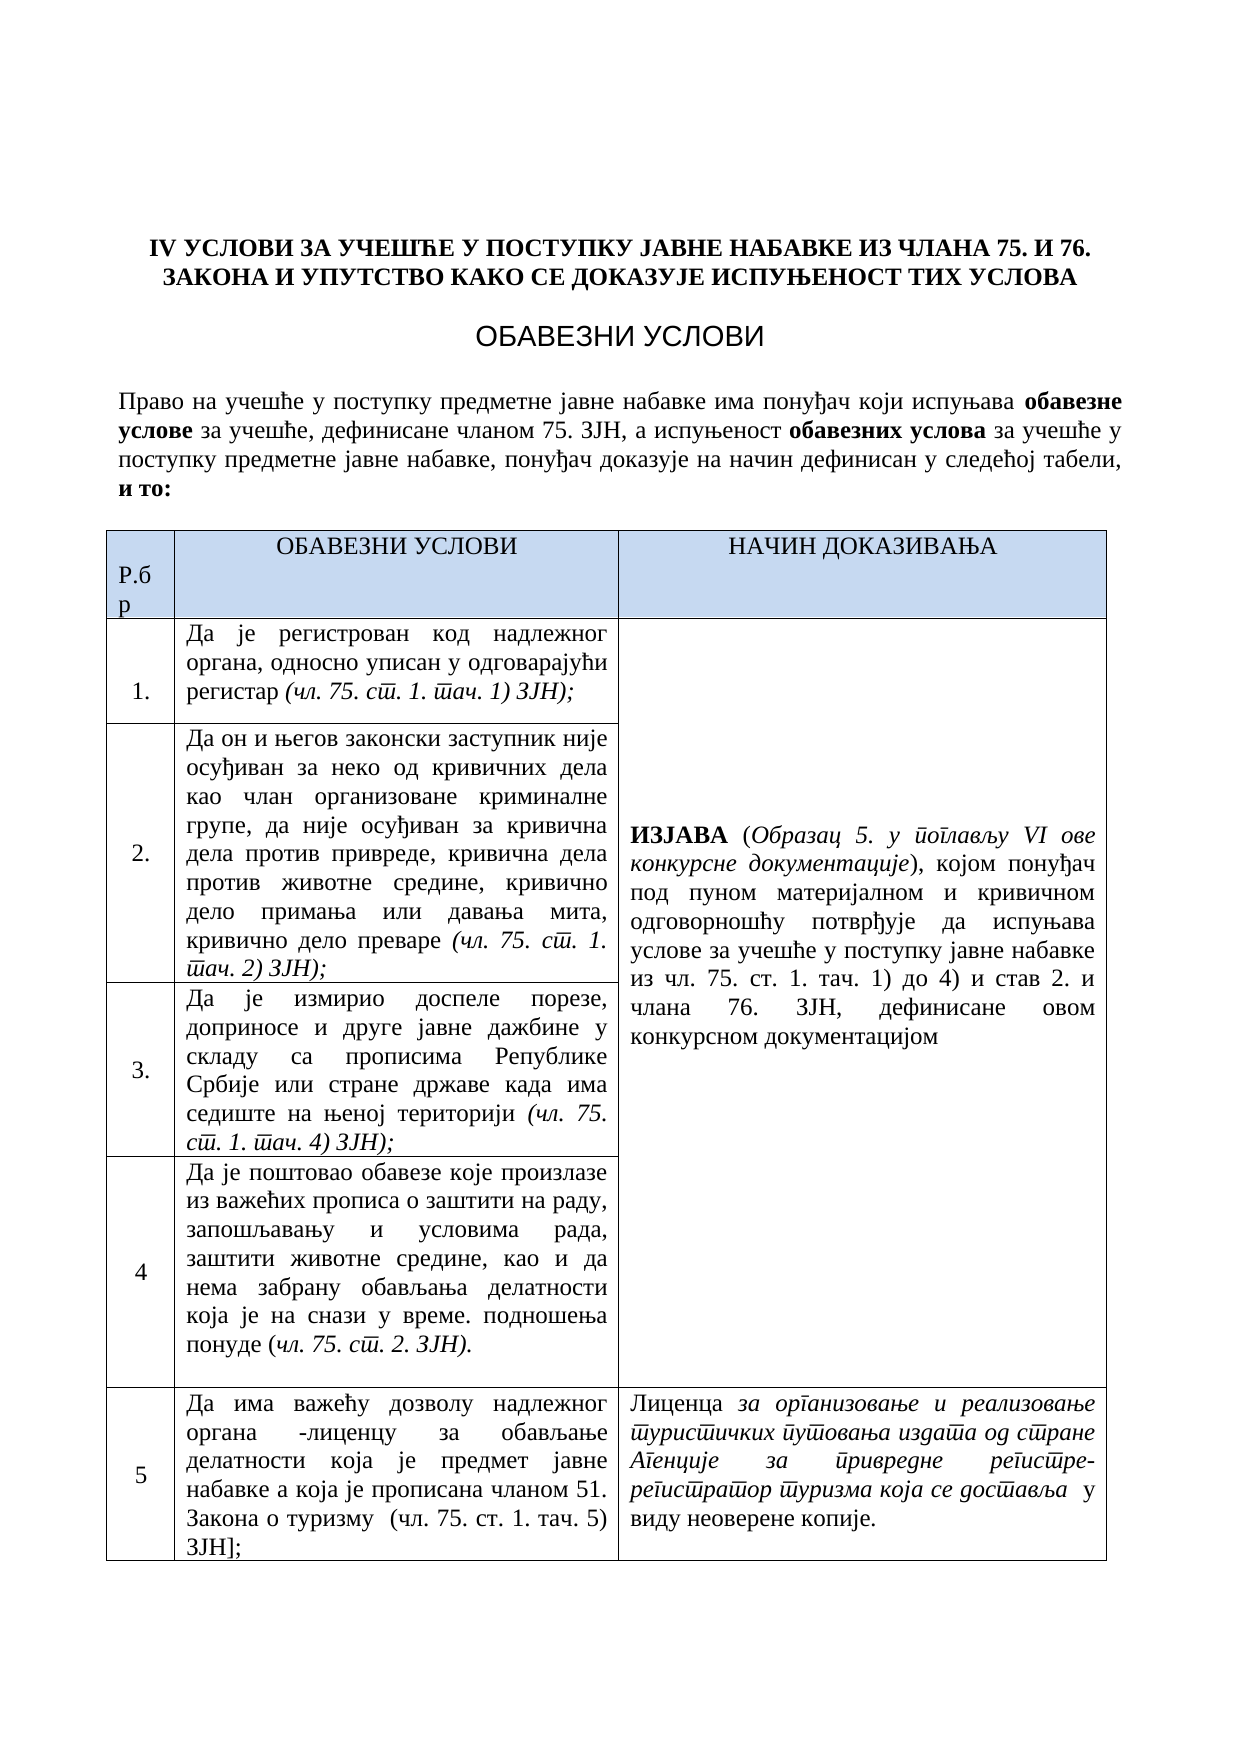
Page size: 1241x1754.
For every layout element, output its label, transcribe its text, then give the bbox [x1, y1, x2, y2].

table_cell 5 [107, 1388, 174, 1560]
table_cell Да има важећу дозволу надлежног органа -лиценцу за обављање делатности која је предмет јавне набавке а која је прописана чланом 51. Закона о туризму (чл. 75. ст. 1. тач. 5) ЗЈН]; [175, 1388, 618, 1560]
table_cell Лиценца за организовање и реализовање туристичких путовања издата од стране Агенције за привредне регистре- регистратор туризма која се доставља у виду неоверене копије. [619, 1388, 1106, 1560]
text IV УСЛОВИ ЗА УЧЕШЋЕ У ПОСТУПКУ ЈАВНЕ НАБАВКЕ ИЗ ЧЛАНА 75. И 76. ЗАКОНА И УПУТСТВО КАКО СЕ ДОКАЗУЈЕ ИСПУЊЕНОСТ ТИХ УСЛОВА [118, 233, 1122, 291]
table_header Р.бр [107, 531, 174, 617]
table_cell Да је измирио доспеле порезе, доприносе и друге јавне дажбине у складу са прописима Републике Србије или стране државе када има седиште на њеној територији (чл. 75. ст. 1. тач. 4) ЗЈН); [175, 983, 618, 1156]
table_header ОБАВЕЗНИ УСЛОВИ [175, 531, 618, 617]
table_cell 1. [107, 619, 174, 722]
table_cell Да је поштовао обавезе које произлазе из важећих прописа о заштити на раду, запошљавању и условима рада, заштити животне средине, као и да нема забрану обављања делатности која је на снази у време. подношења понуде (чл. 75. ст. 2. ЗЈН). [175, 1157, 618, 1387]
list Право на учешће у поступку предметне јавне набавке има понуђач који испуњава обавезне услове за учешће, дефинисане чланом 75. ЗЈН, а испуњеност обавезних услова за учешће у поступку предметне јавне набавке, понуђач доказује на начин дефинисан у следећој табели, и то: [118, 386, 1122, 501]
table_header НАЧИН ДОКАЗИВАЊА [619, 531, 1106, 617]
table_cell Да је регистрован код надлежног органа, односно уписан у одговарајући регистар (чл. 75. ст. 1. тач. 1) ЗЈН); [175, 619, 618, 722]
table_cell 2. [107, 724, 174, 982]
text ОБАВЕЗНИ УСЛОВИ [118, 319, 1122, 353]
table_cell 4 [107, 1157, 174, 1387]
table_cell ИЗЈАВА (Образац 5. у поглављу VI ове конкурсне документације), којом понуђач под пуном материјалном и кривичном одговорношћу потврђује да испуњава услове за учешће у поступку јавне набавке из чл. 75. ст. 1. тач. 1) до 4) и став 2. и члана 76. ЗЈН, дефинисане овом конкурсном документацијом [619, 619, 1106, 1387]
table_cell Да он и његов законски заступник није осуђиван за неко од кривичних дела као члан организоване криминалне групе, да није осуђиван за кривична дела против привреде, кривична дела против животне средине, кривично дело примања или давања мита, кривично дело преваре (чл. 75. ст. 1. тач. 2) ЗЈН); [175, 724, 618, 982]
table_cell 3. [107, 983, 174, 1156]
